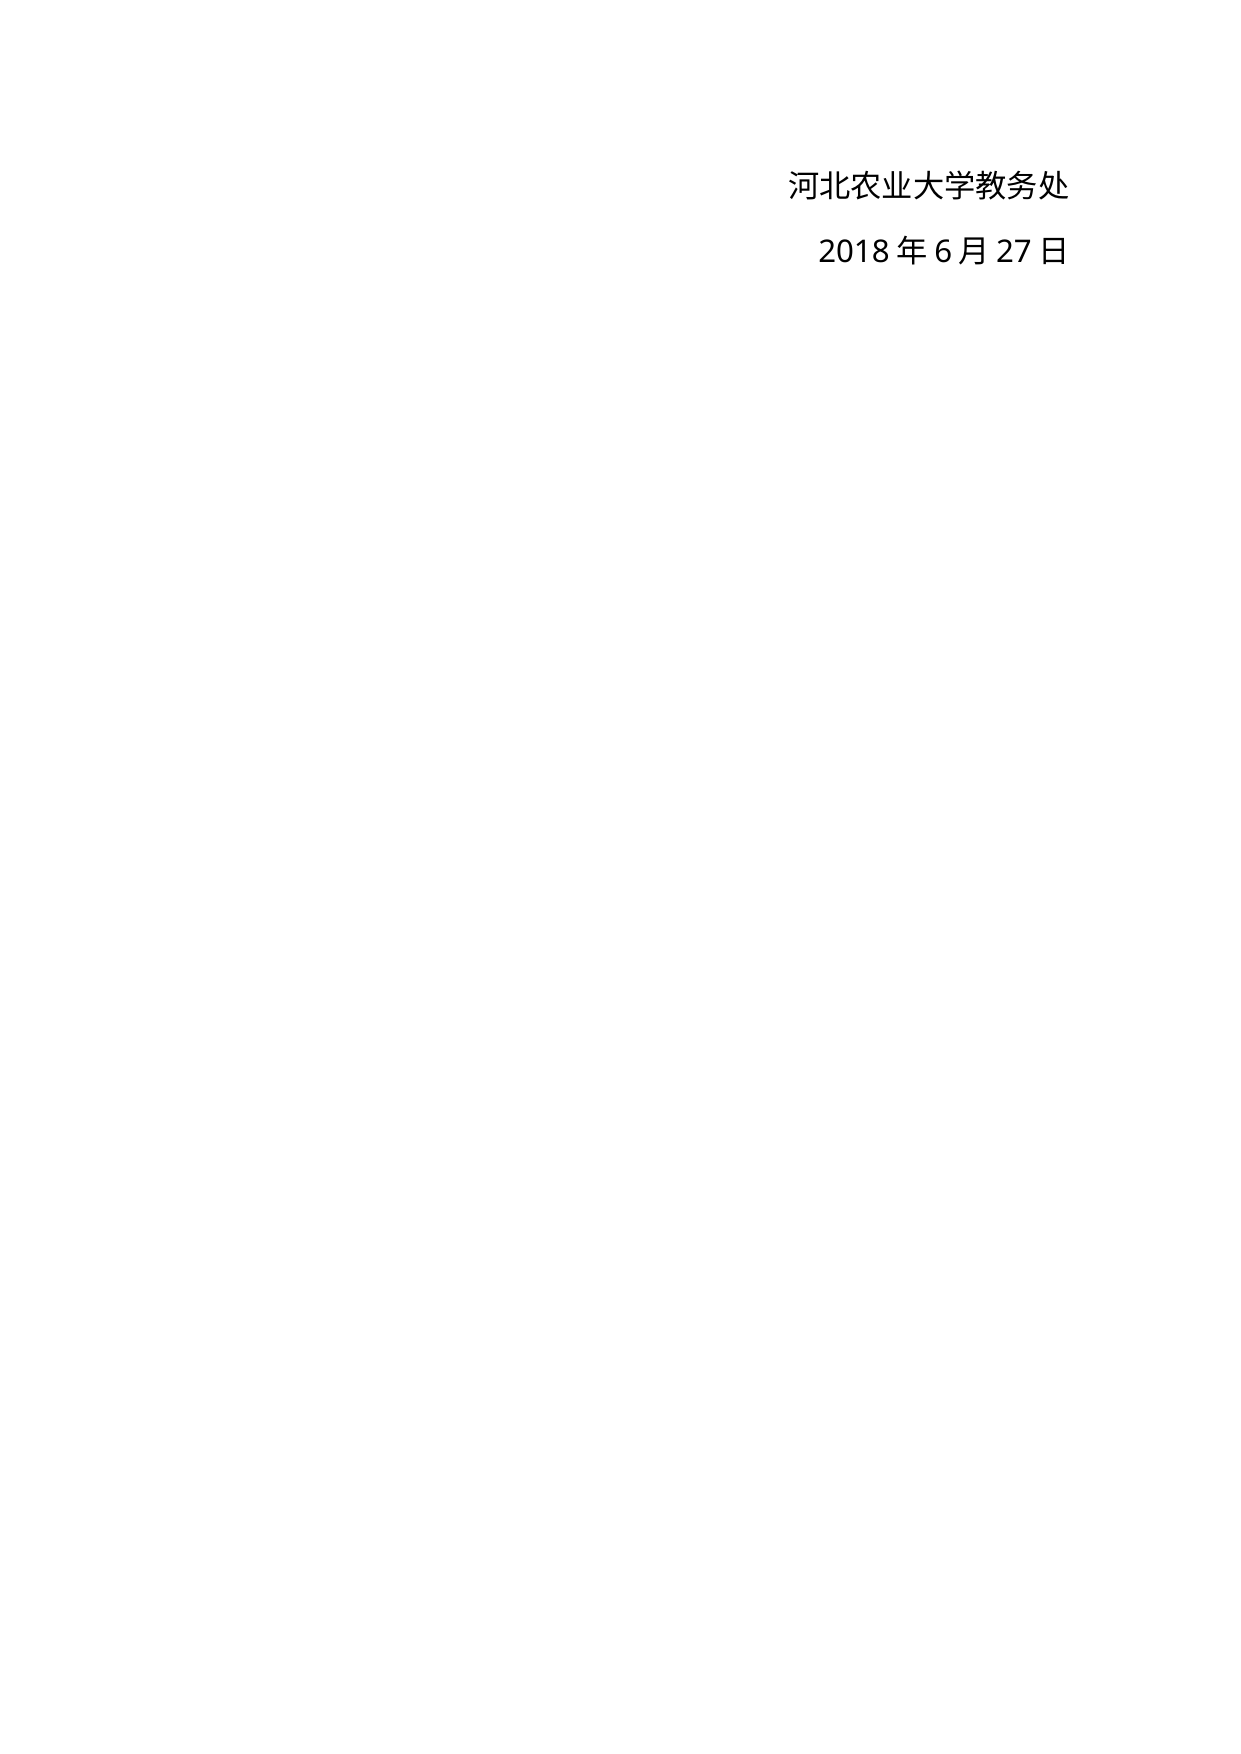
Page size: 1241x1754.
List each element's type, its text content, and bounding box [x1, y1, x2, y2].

text 河北农业大学教务处 [165, 152, 1069, 217]
text 2018年 6月27日 [165, 217, 1069, 282]
